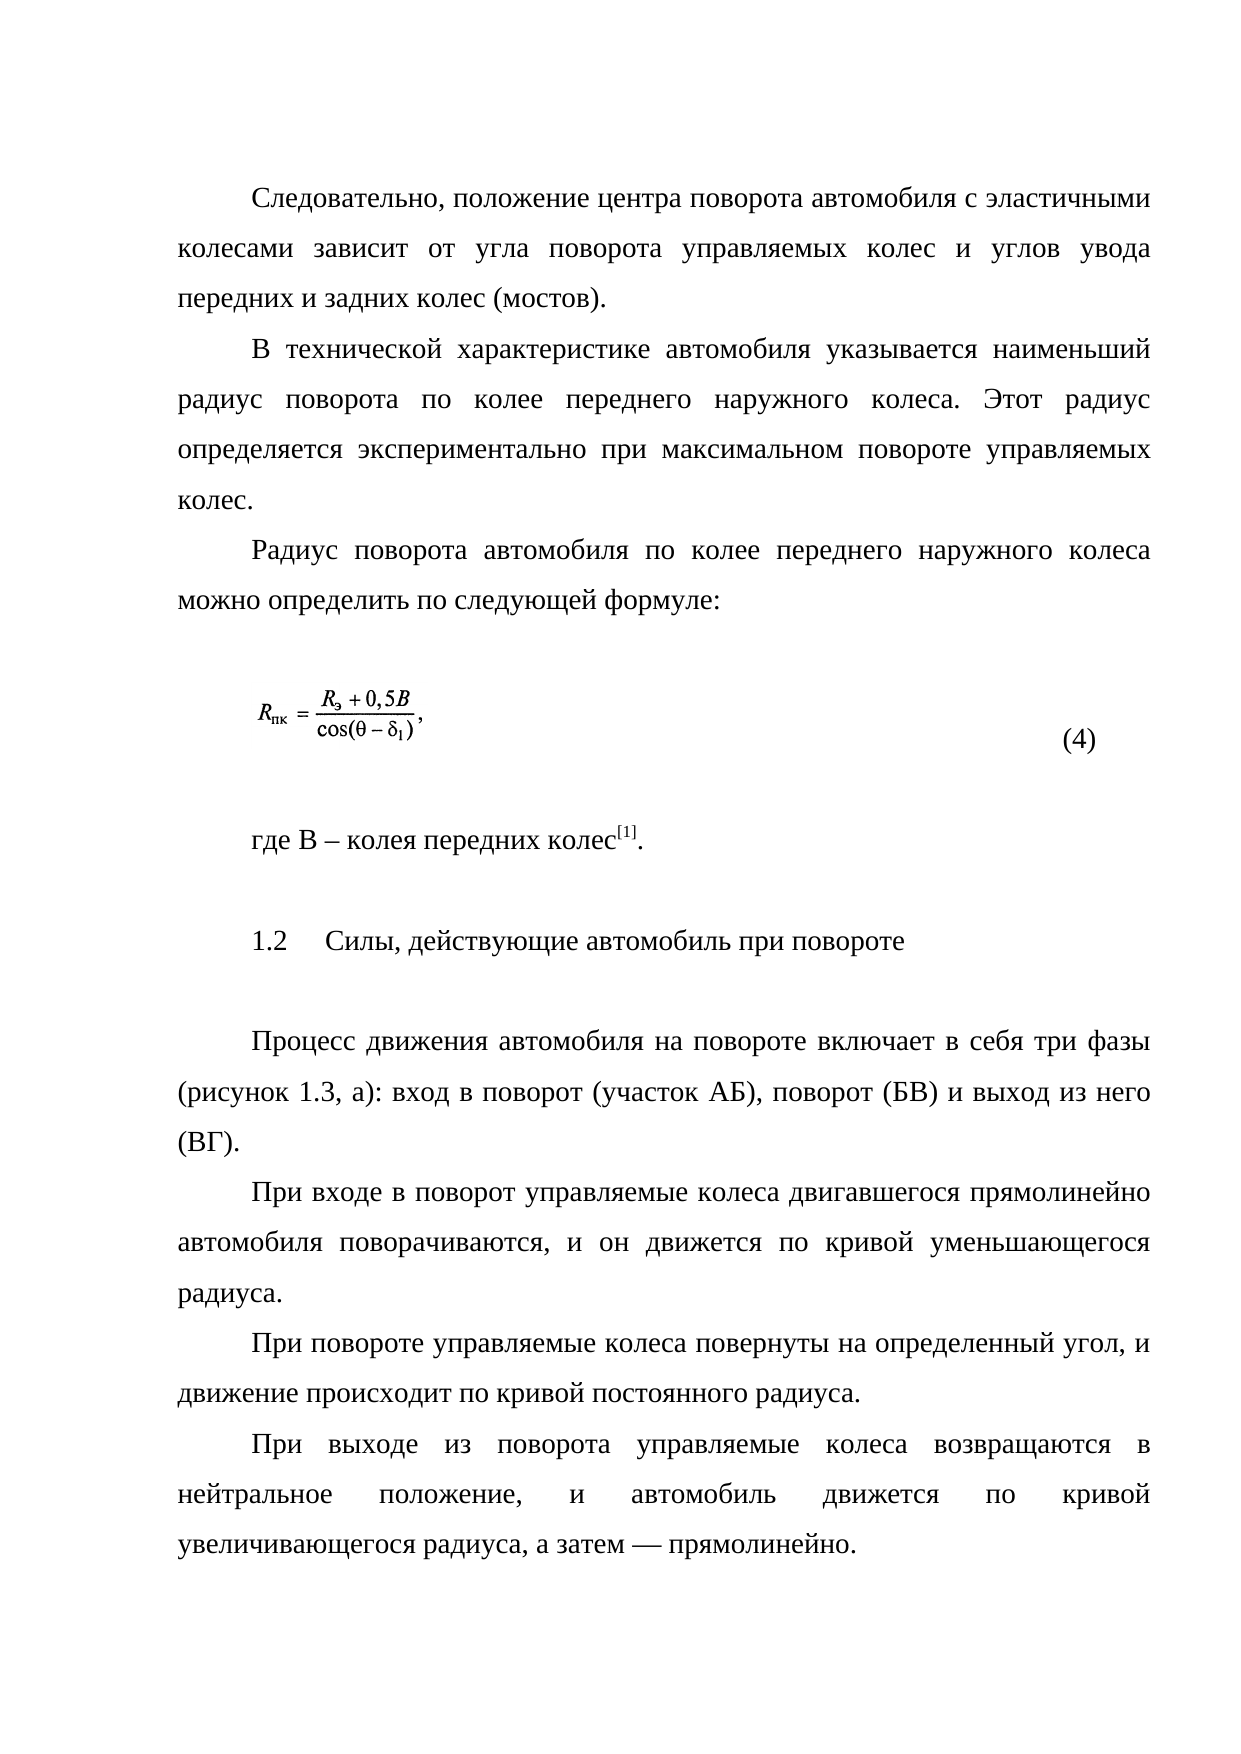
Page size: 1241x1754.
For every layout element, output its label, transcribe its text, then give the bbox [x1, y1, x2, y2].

text При повороте управляемые колеса повернуты на определенный угол, и движение происходит по кривой постоянного радиуса. [177, 1325, 1152, 1409]
text При выходе из поворота управляемые колеса возвращаются в нейтральное положение, и автомобиль движется по кривой увеличивающегося радиуса, а затем — прямолинейно. [177, 1426, 1152, 1560]
picture [251, 682, 428, 749]
list Силы, действующие автомобиль при повороте [177, 923, 1152, 956]
text Следовательно, положение центра поворота автомобиля с эластичными колесами зависит от угла поворота управляемых колес и углов увода передних и задних колес (мостов). [177, 180, 1152, 314]
text (4) [177, 683, 1152, 755]
text Процесс движения автомобиля на повороте включает в себя три фазы (рисунок 1.3, а): вход в поворот (участок АБ), поворот (БВ) и выход из него (ВГ). [177, 1023, 1152, 1157]
text При входе в поворот управляемые колеса двигавшегося прямолинейно автомобиля поворачиваются, и он движется по кривой уменьшающегося радиуса. [177, 1174, 1152, 1308]
text Радиус поворота автомобиля по колее переднего наружного колеса можно определить по следующей формуле: [177, 532, 1152, 616]
text где В – колея передних колес[1]. [177, 822, 1152, 856]
text В технической характеристике автомобиля указывается наименьший радиус поворота по колее переднего наружного колеса. Этот радиус определяется экспериментально при максимальном повороте управляемых колес. [177, 331, 1152, 515]
